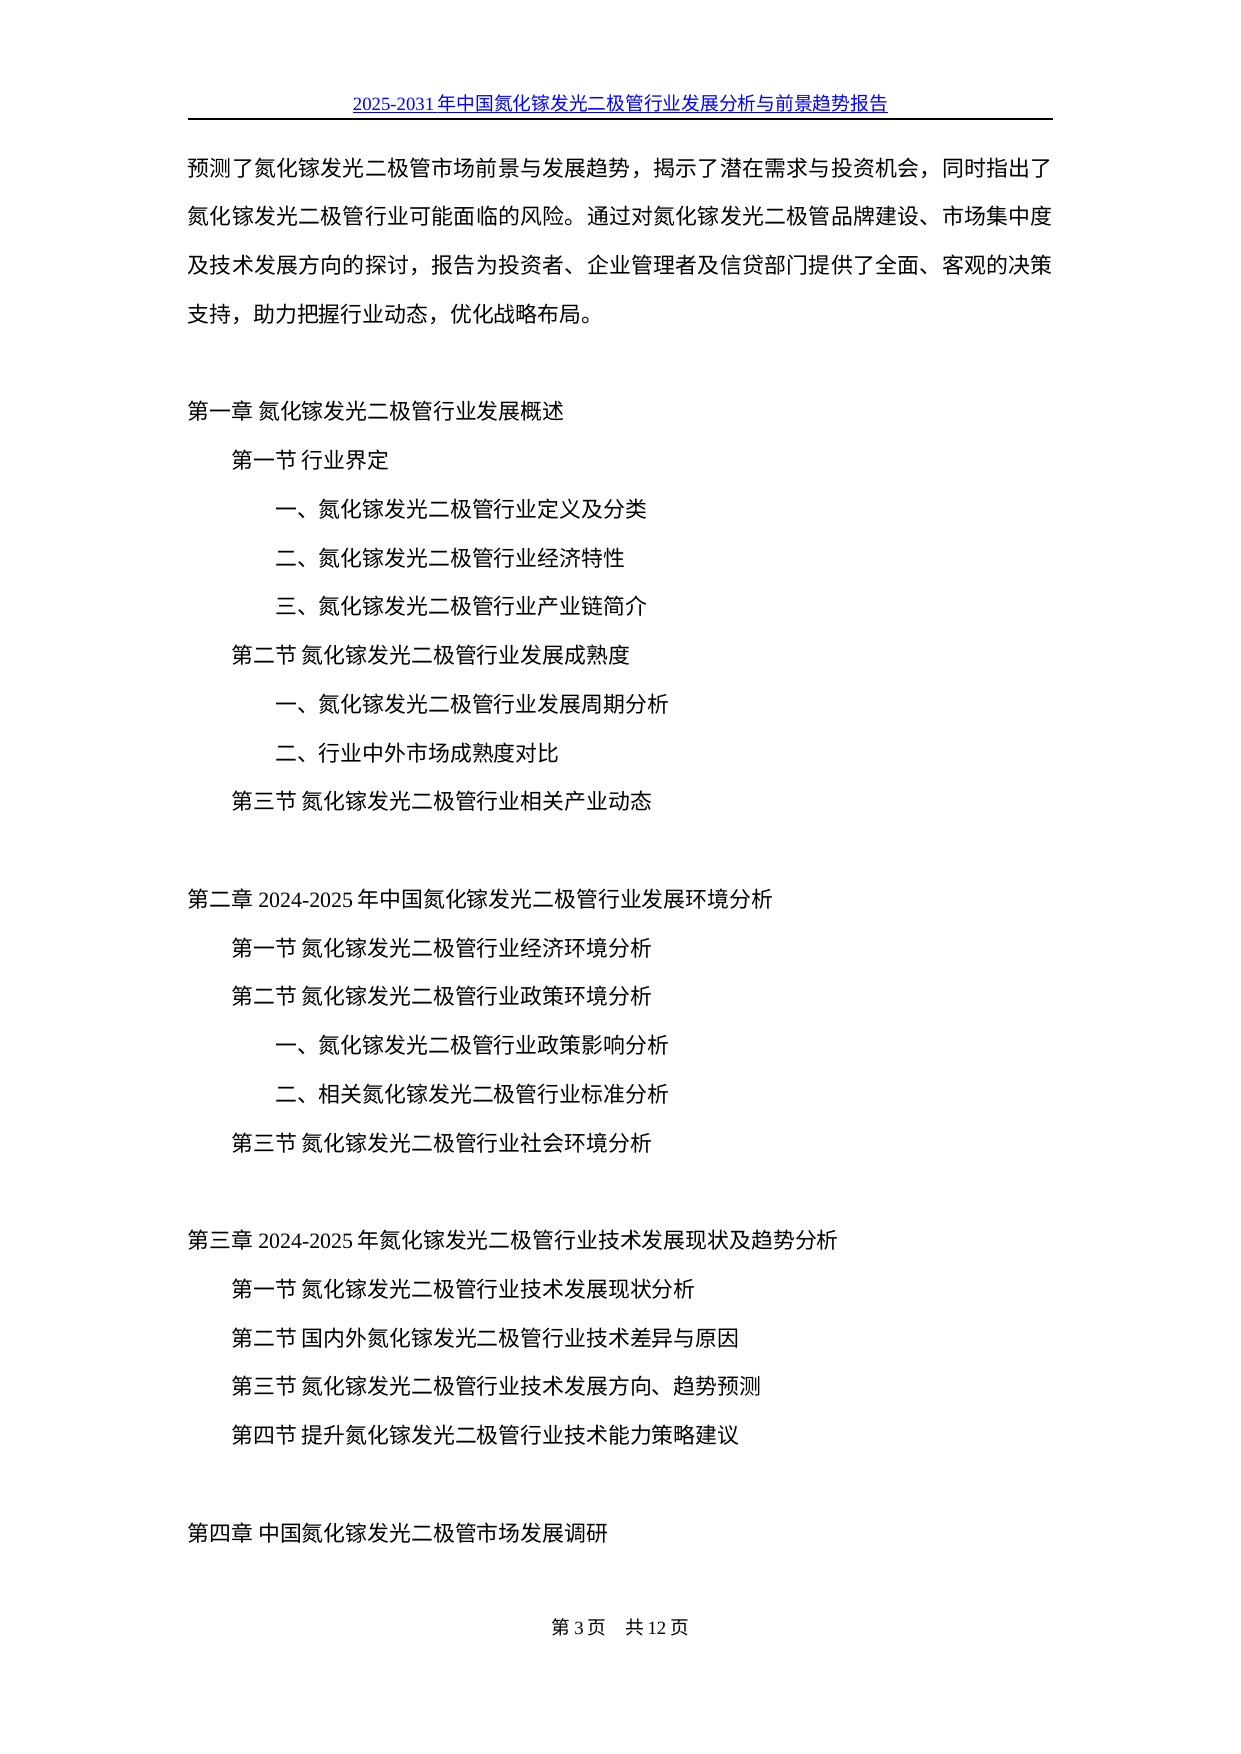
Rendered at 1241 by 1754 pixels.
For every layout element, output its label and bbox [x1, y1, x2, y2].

text [187, 150, 1053, 1548]
